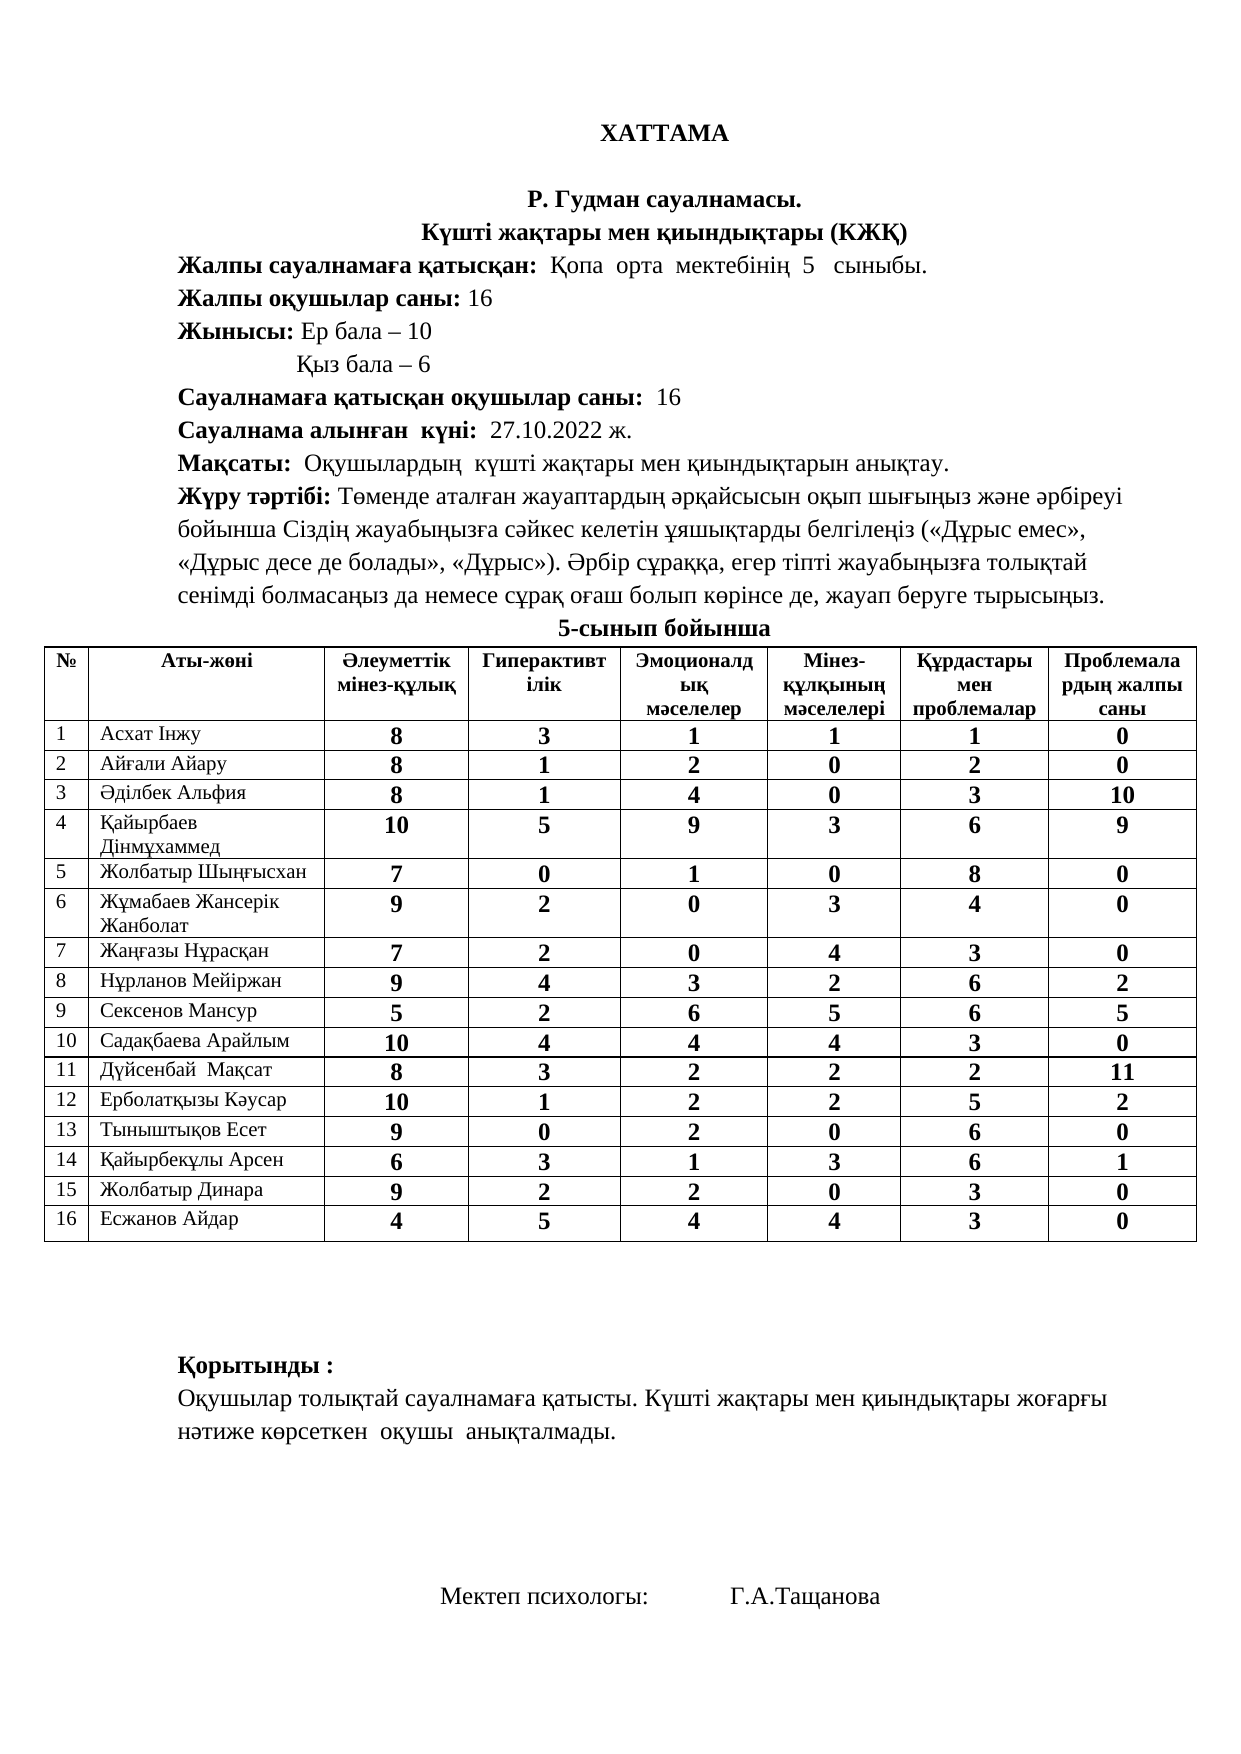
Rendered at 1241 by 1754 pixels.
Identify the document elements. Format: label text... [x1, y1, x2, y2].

table_header Мінез-құлқының мәселелері [768, 648, 900, 720]
text Сауалнамаға қатысқан оқушылар саны: 16 [177, 382, 1152, 411]
text Оқушылар толықтай сауалнамаға қатысты. Күшті жақтары мен қиындықтары жоғарғы нәтиже көрсеткен оқушы анықталмады. [177, 1383, 1152, 1445]
table_cell 3 [768, 1147, 900, 1176]
table_cell 16 [45, 1206, 88, 1241]
table_cell 6 [901, 998, 1048, 1027]
table_cell 6 [325, 1147, 468, 1176]
table_header Аты-жөні [89, 648, 324, 720]
table_cell 1 [469, 1087, 620, 1116]
table_cell Әділбек Альфия [89, 780, 324, 809]
table_cell 14 [45, 1147, 88, 1176]
text Қыз бала – 6 [177, 349, 1152, 378]
table_cell 6 [901, 810, 1048, 858]
table_cell 3 [768, 810, 900, 858]
table_cell 0 [621, 889, 767, 937]
table_cell 0 [469, 859, 620, 888]
table_cell 8 [325, 780, 468, 809]
table_cell 2 [621, 751, 767, 779]
table_cell 1 [469, 751, 620, 779]
table_cell 9 [621, 810, 767, 858]
table_cell 1 [469, 780, 620, 809]
table_cell 2 [1049, 968, 1196, 997]
table_cell 2 [621, 1058, 767, 1086]
table_cell 4 [45, 810, 88, 858]
table_cell 4 [901, 889, 1048, 937]
table_cell 2 [45, 751, 88, 779]
table_cell 3 [469, 1147, 620, 1176]
table_cell 11 [45, 1058, 88, 1086]
table_cell 2 [469, 938, 620, 967]
table_cell 0 [1049, 1177, 1196, 1205]
table_cell 5 [901, 1087, 1048, 1116]
table_cell 3 [768, 889, 900, 937]
text 5-сынып бойынша [177, 613, 1152, 642]
table_cell 0 [1049, 1028, 1196, 1056]
table_cell 8 [901, 859, 1048, 888]
text Мақсаты: Оқушылардың күшті жақтары мен қиындықтарын анықтау. [177, 448, 1152, 477]
table_cell 0 [768, 751, 900, 779]
table_cell 3 [901, 938, 1048, 967]
text Р. Гудман сауалнамасы. [177, 184, 1152, 213]
table_cell 5 [469, 810, 620, 858]
table_cell 0 [1049, 1206, 1196, 1241]
table_cell 9 [1049, 810, 1196, 858]
table_cell 9 [325, 889, 468, 937]
table_cell 5 [1049, 998, 1196, 1027]
table_cell Қайырбаев Дінмұхаммед [89, 810, 324, 858]
table_cell Дүйсенбай Мақсат [89, 1058, 324, 1086]
table_cell Жаңғазы Нұрасқан [89, 938, 324, 967]
table_cell 1 [621, 721, 767, 749]
table_cell Ерболатқызы Кәусар [89, 1087, 324, 1116]
table_cell 4 [768, 1206, 900, 1241]
table_cell 2 [768, 1058, 900, 1086]
table_cell 9 [45, 998, 88, 1027]
table_cell 6 [901, 1117, 1048, 1146]
text Мектеп психологы: Г.А.Тащанова [177, 1581, 1152, 1610]
table_cell 0 [1049, 751, 1196, 779]
table_cell 2 [621, 1117, 767, 1146]
table_cell 2 [621, 1087, 767, 1116]
table_cell 0 [1049, 721, 1196, 749]
table_cell 2 [901, 1058, 1048, 1086]
table_cell 0 [768, 780, 900, 809]
table_cell 0 [469, 1117, 620, 1146]
table_cell 6 [901, 968, 1048, 997]
table_cell 0 [1049, 889, 1196, 937]
table_cell 8 [325, 721, 468, 749]
table_cell Нұрланов Мейіржан [89, 968, 324, 997]
table_cell 9 [325, 1117, 468, 1146]
table_cell 11 [1049, 1058, 1196, 1086]
table_cell 5 [768, 998, 900, 1027]
table_cell Қайырбекұлы Арсен [89, 1147, 324, 1176]
table_cell 1 [45, 721, 88, 749]
table_cell 5 [45, 859, 88, 888]
table_cell 3 [621, 968, 767, 997]
table_cell 3 [469, 1058, 620, 1086]
table_cell 2 [768, 1087, 900, 1116]
table_cell 10 [325, 1087, 468, 1116]
table_cell 4 [469, 968, 620, 997]
table_cell 3 [901, 1206, 1048, 1241]
table_cell 8 [325, 751, 468, 779]
table_cell 4 [621, 1028, 767, 1056]
table_cell 6 [45, 889, 88, 937]
table_cell 2 [1049, 1087, 1196, 1116]
table_cell Сексенов Мансур [89, 998, 324, 1027]
text Сауалнама алынған күні: 27.10.2022 ж. [177, 415, 1152, 444]
table_cell 10 [325, 1028, 468, 1056]
table_cell 8 [325, 1058, 468, 1086]
table_cell 0 [768, 1117, 900, 1146]
table_header Гиперактивтілік [469, 648, 620, 720]
table_cell 3 [901, 1028, 1048, 1056]
table_cell 4 [621, 1206, 767, 1241]
table_header № [45, 648, 88, 720]
table_cell 2 [901, 751, 1048, 779]
table_cell 15 [45, 1177, 88, 1205]
table_cell 8 [45, 968, 88, 997]
table_cell 7 [325, 859, 468, 888]
text Жүру тәртібі: Төменде аталған жауаптардың әрқайсысын оқып шығыңыз және әрбіреуі бойынша Сіздің жауабыңызға сәйкес келетін ұяшықтарды белгілеңіз («Дұрыс емес», «Дұрыс десе де болады», «Дұрыс»). Әрбір сұраққа, егер тіпті жауабыңызға толықтай сенімді болмасаңыз да немесе сұрақ оғаш болып көрінсе де, жауап беруге тырысыңыз. [177, 481, 1152, 609]
table_cell 2 [469, 998, 620, 1027]
table_header Эмоционалдық мәселелер [621, 648, 767, 720]
table_cell Асхат Інжу [89, 721, 324, 749]
table_header Әлеуметтік мінез-құлық [325, 648, 468, 720]
table_cell 1 [621, 859, 767, 888]
table_cell 4 [621, 780, 767, 809]
table_cell 10 [325, 810, 468, 858]
table_cell 3 [901, 1177, 1048, 1205]
table_cell 9 [325, 1177, 468, 1205]
table_cell 0 [1049, 859, 1196, 888]
table_cell Айғали Айару [89, 751, 324, 779]
text ХАТТАМА [177, 118, 1152, 147]
table_cell 10 [45, 1028, 88, 1056]
table_cell 6 [901, 1147, 1048, 1176]
table_cell 1 [1049, 1147, 1196, 1176]
table_cell 3 [45, 780, 88, 809]
table_cell 12 [45, 1087, 88, 1116]
table_cell 5 [325, 998, 468, 1027]
table_cell 0 [768, 1177, 900, 1205]
table_cell 6 [621, 998, 767, 1027]
table_cell Есжанов Айдар [89, 1206, 324, 1241]
table_cell 1 [901, 721, 1048, 749]
table_header Құрдастарымен проблемалар [901, 648, 1048, 720]
table_cell 2 [469, 1177, 620, 1205]
table_cell 2 [768, 968, 900, 997]
table_cell 5 [469, 1206, 620, 1241]
table_cell 4 [469, 1028, 620, 1056]
table_cell 2 [621, 1177, 767, 1205]
text Жалпы сауалнамаға қатысқан: Қопа орта мектебінің 5 сыныбы. [177, 250, 1152, 279]
table_cell Тыныштықов Есет [89, 1117, 324, 1146]
table_cell 0 [621, 938, 767, 967]
table_cell 4 [768, 1028, 900, 1056]
text Қорытынды : [177, 1350, 1152, 1379]
table_cell 0 [1049, 938, 1196, 967]
table_cell 0 [768, 859, 900, 888]
table_cell 10 [1049, 780, 1196, 809]
table_cell Жұмабаев Жансерік Жанболат [89, 889, 324, 937]
text Күшті жақтары мен қиындықтары (КЖҚ) [177, 217, 1152, 246]
table_cell Жолбатыр Шыңғысхан [89, 859, 324, 888]
table_cell Садақбаева Арайлым [89, 1028, 324, 1056]
table_cell 13 [45, 1117, 88, 1146]
table_cell 9 [325, 968, 468, 997]
table_cell 7 [45, 938, 88, 967]
table_header Проблемалардың жалпы саны [1049, 648, 1196, 720]
table_cell 1 [768, 721, 900, 749]
table_cell 3 [901, 780, 1048, 809]
table_cell 4 [768, 938, 900, 967]
table_cell 7 [325, 938, 468, 967]
text Жалпы оқушылар саны: 16 [177, 283, 1152, 312]
table_cell 4 [325, 1206, 468, 1241]
table_cell 0 [1049, 1117, 1196, 1146]
table_cell 3 [469, 721, 620, 749]
text Жынысы: Ер бала – 10 [177, 316, 1152, 345]
table_cell 1 [621, 1147, 767, 1176]
table_cell Жолбатыр Динара [89, 1177, 324, 1205]
table_cell 2 [469, 889, 620, 937]
